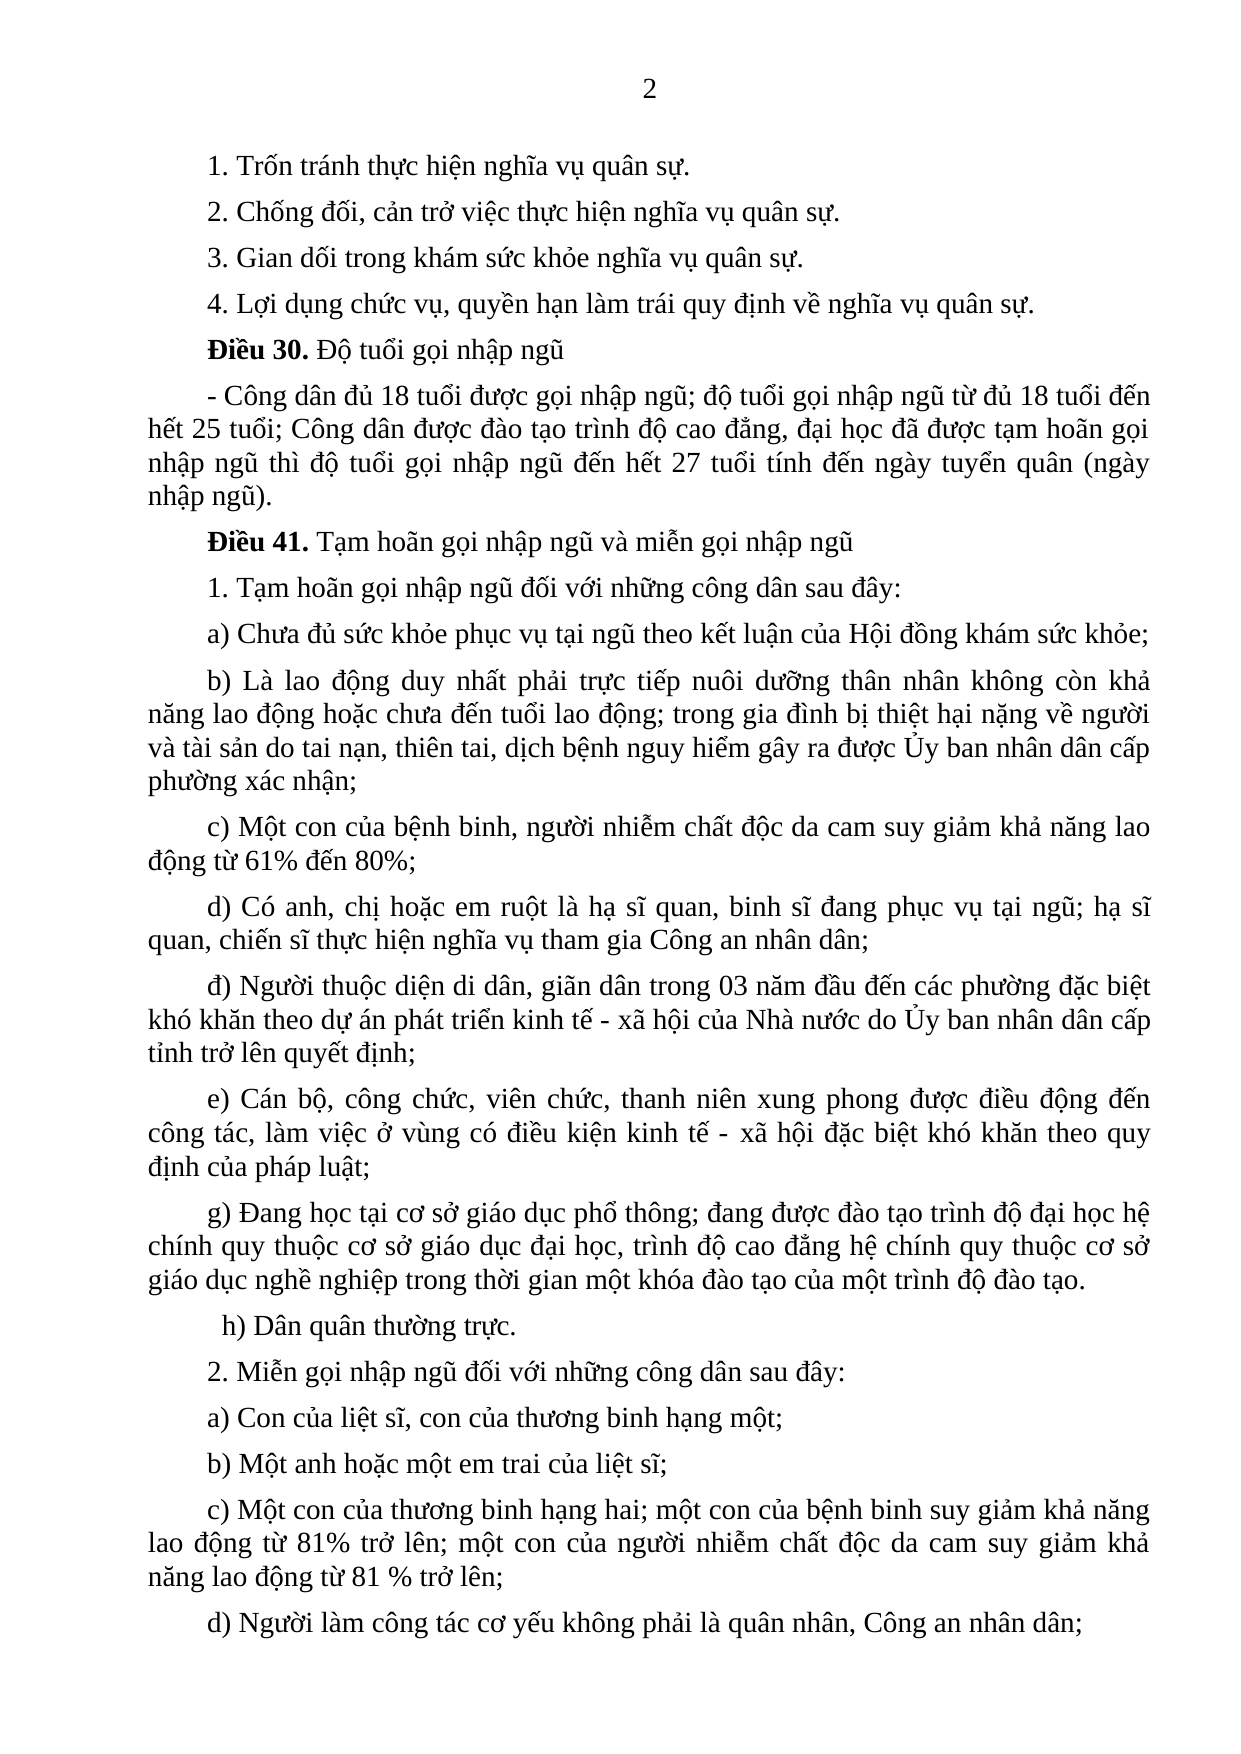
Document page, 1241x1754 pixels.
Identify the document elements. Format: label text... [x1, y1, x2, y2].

text Điều 30. Độ tuổi gọi nhập ngũ [148, 332, 1152, 365]
text a) Chưa đủ sức khỏe phục vụ tại ngũ theo kết luận của Hội đồng khám sức khỏe; [148, 617, 1152, 650]
text a) Con của liệt sĩ, con của thương binh hạng một; [148, 1400, 1152, 1433]
text đ) Người thuộc diện di dân, giãn dân trong 03 năm đầu đến các phường đặc biệt khó khăn theo dự án phát triển kinh tế - xã hội của Nhà nước do Ủy ban nhân dân cấp tỉnh trở lên quyết định; [148, 968, 1152, 1069]
text 2. Chống đối, cản trở việc thực hiện nghĩa vụ quân sự. [148, 194, 1152, 227]
text 3. Gian dối trong khám sức khỏe nghĩa vụ quân sự. [148, 240, 1152, 273]
text h) Dân quân thường trực. [130, 1308, 1152, 1341]
text 1. Tạm hoãn gọi nhập ngũ đối với những công dân sau đây: [148, 571, 1152, 604]
text 2. Miễn gọi nhập ngũ đối với những công dân sau đây: [148, 1354, 1152, 1387]
text - Công dân đủ 18 tuổi được gọi nhập ngũ; độ tuổi gọi nhập ngũ từ đủ 18 tuổi đến hết 25 tuổi; Công dân được đào tạo trình độ cao đẳng, đại học đã được tạm hoãn gọi nhập ngũ thì độ tuổi gọi nhập ngũ đến hết 27 tuổi tính đến ngày tuyển quân (ngày nhập ngũ). [148, 378, 1152, 512]
text g) Đang học tại cơ sở giáo dục phổ thông; đang được đào tạo trình độ đại học hệ chính quy thuộc cơ sở giáo dục đại học, trình độ cao đẳng hệ chính quy thuộc cơ sở giáo dục nghề nghiệp trong thời gian một khóa đào tạo của một trình độ đào tạo. [148, 1195, 1152, 1295]
text e) Cán bộ, công chức, viên chức, thanh niên xung phong được điều động đến công tác, làm việc ở vùng có điều kiện kinh tế - xã hội đặc biệt khó khăn theo quy định của pháp luật; [148, 1082, 1152, 1182]
text d) Có anh, chị hoặc em ruột là hạ sĩ quan, binh sĩ đang phục vụ tại ngũ; hạ sĩ quan, chiến sĩ thực hiện nghĩa vụ tham gia Công an nhân dân; [148, 889, 1152, 956]
text b) Một anh hoặc một em trai của liệt sĩ; [148, 1446, 1152, 1479]
text 1. Trốn tránh thực hiện nghĩa vụ quân sự. [148, 148, 1152, 181]
text 4. Lợi dụng chức vụ, quyền hạn làm trái quy định về nghĩa vụ quân sự. [148, 286, 1152, 319]
text b) Là lao động duy nhất phải trực tiếp nuôi dưỡng thân nhân không còn khả năng lao động hoặc chưa đến tuổi lao động; trong gia đình bị thiệt hại nặng về người và tài sản do tai nạn, thiên tai, dịch bệnh nguy hiểm gây ra được Ủy ban nhân dân cấp phường xác nhận; [148, 663, 1152, 797]
text d) Người làm công tác cơ yếu không phải là quân nhân, Công an nhân dân; [148, 1605, 1152, 1639]
text c) Một con của thương binh hạng hai; một con của bệnh binh suy giảm khả năng lao động từ 81% trở lên; một con của người nhiễm chất độc da cam suy giảm khả năng lao động từ 81 % trở lên; [148, 1492, 1152, 1593]
text c) Một con của bệnh binh, người nhiễm chất độc da cam suy giảm khả năng lao động từ 61% đến 80%; [148, 809, 1152, 876]
text Điều 41. Tạm hoãn gọi nhập ngũ và miễn gọi nhập ngũ [148, 524, 1152, 558]
